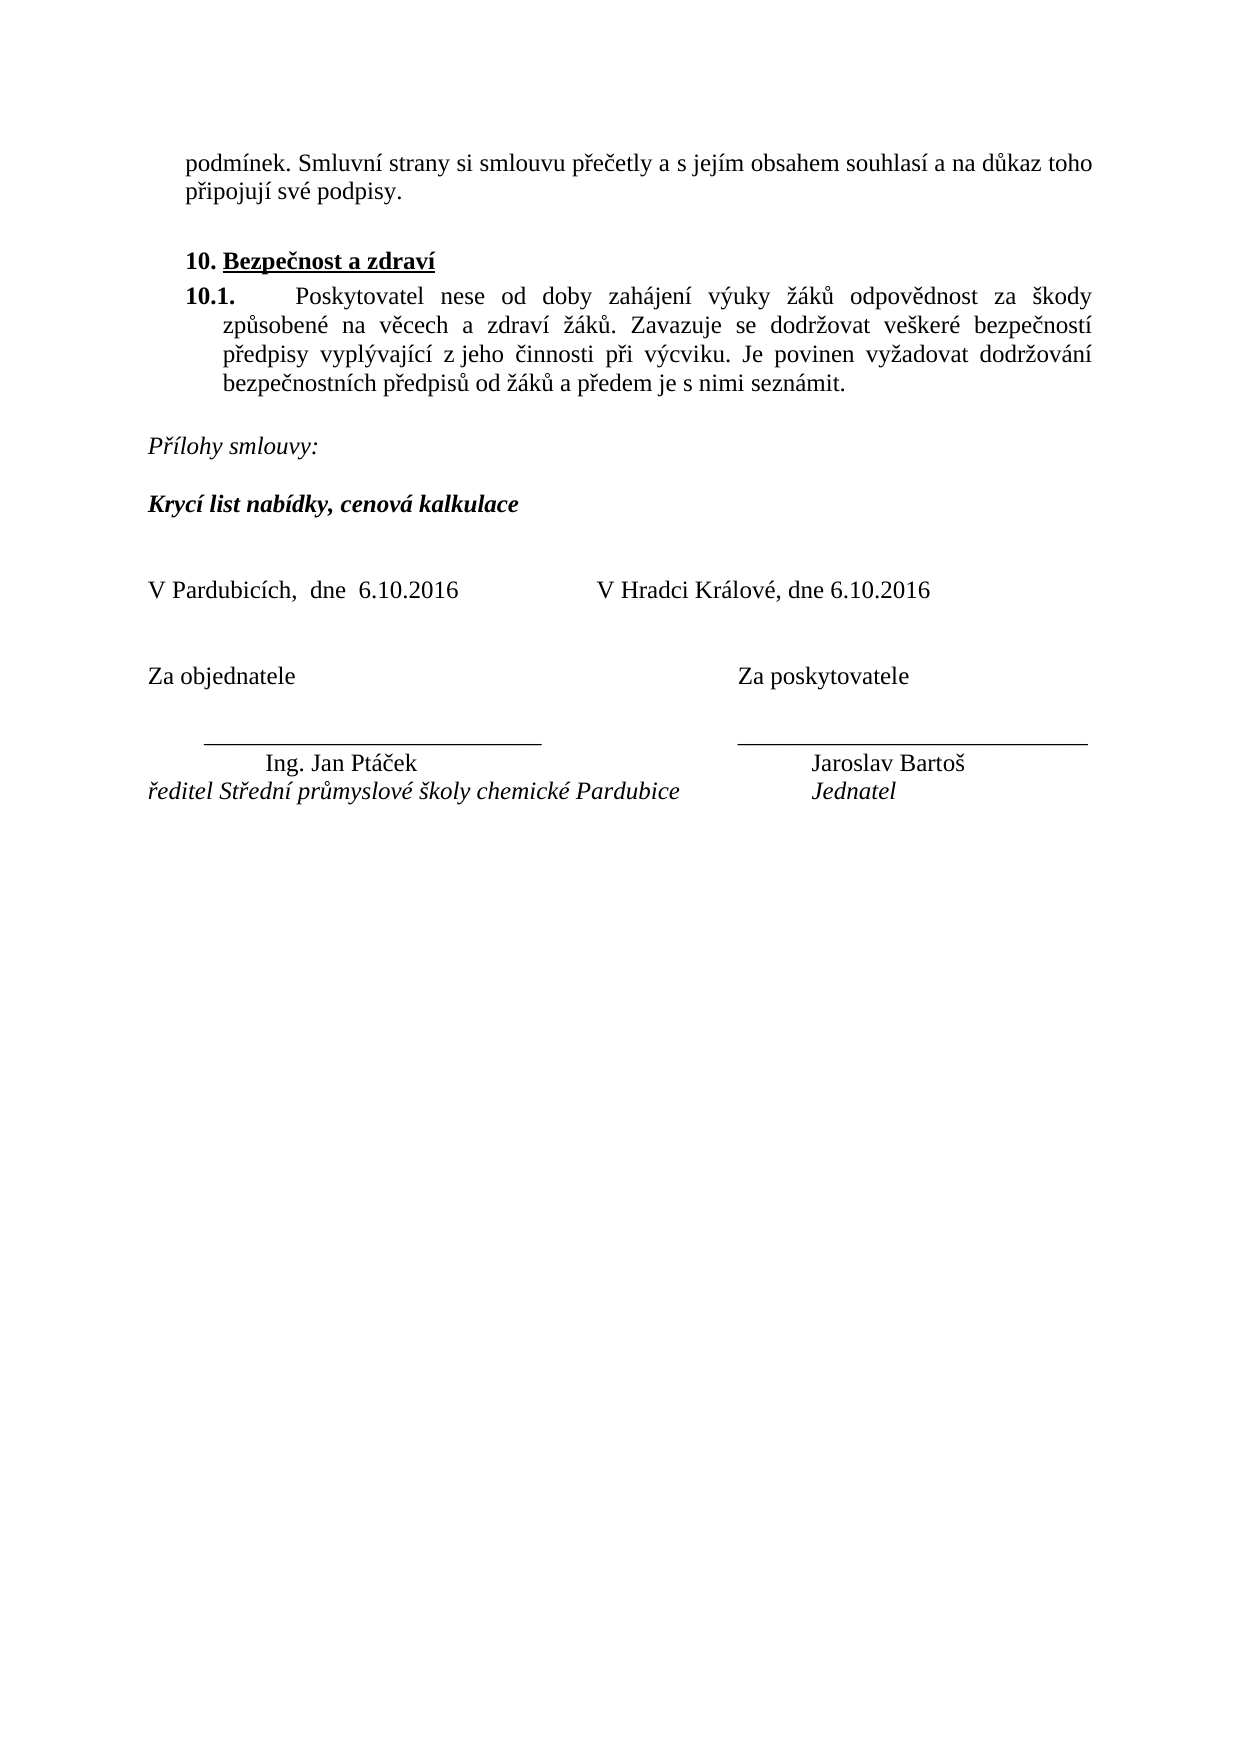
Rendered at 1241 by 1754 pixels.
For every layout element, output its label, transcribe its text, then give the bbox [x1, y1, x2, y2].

text Krycí list nabídky, cenová kalkulace [148, 489, 1093, 518]
text Přílohy smlouvy: [148, 431, 1093, 460]
text Za objednatele Za poskytovatele [148, 661, 1093, 690]
text Ing. Jan Ptáček Jaroslav Bartoš [148, 748, 1093, 776]
list Poskytovatel nese od doby zahájení výuky žáků odpovědnost za škody způsobené na věcech a zdraví žáků. Zavazuje se dodržovat veškeré bezpečností předpisy vyplývající z jeho činnosti při výcviku. Je povinen vyžadovat dodržování bezpečnostních předpisů od žáků a předem je s nimi seznámit. [185, 281, 1093, 396]
text V Pardubicích, dne 6.10.2016 V Hradci Králové, dne 6.10.2016 [148, 575, 1093, 604]
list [148, 148, 1093, 205]
text ředitel Střední průmyslové školy chemické Pardubice Jednatel [148, 776, 1093, 805]
text ___________________________ ____________________________ [148, 719, 1093, 748]
list Bezpečnost a zdraví [185, 246, 1093, 275]
